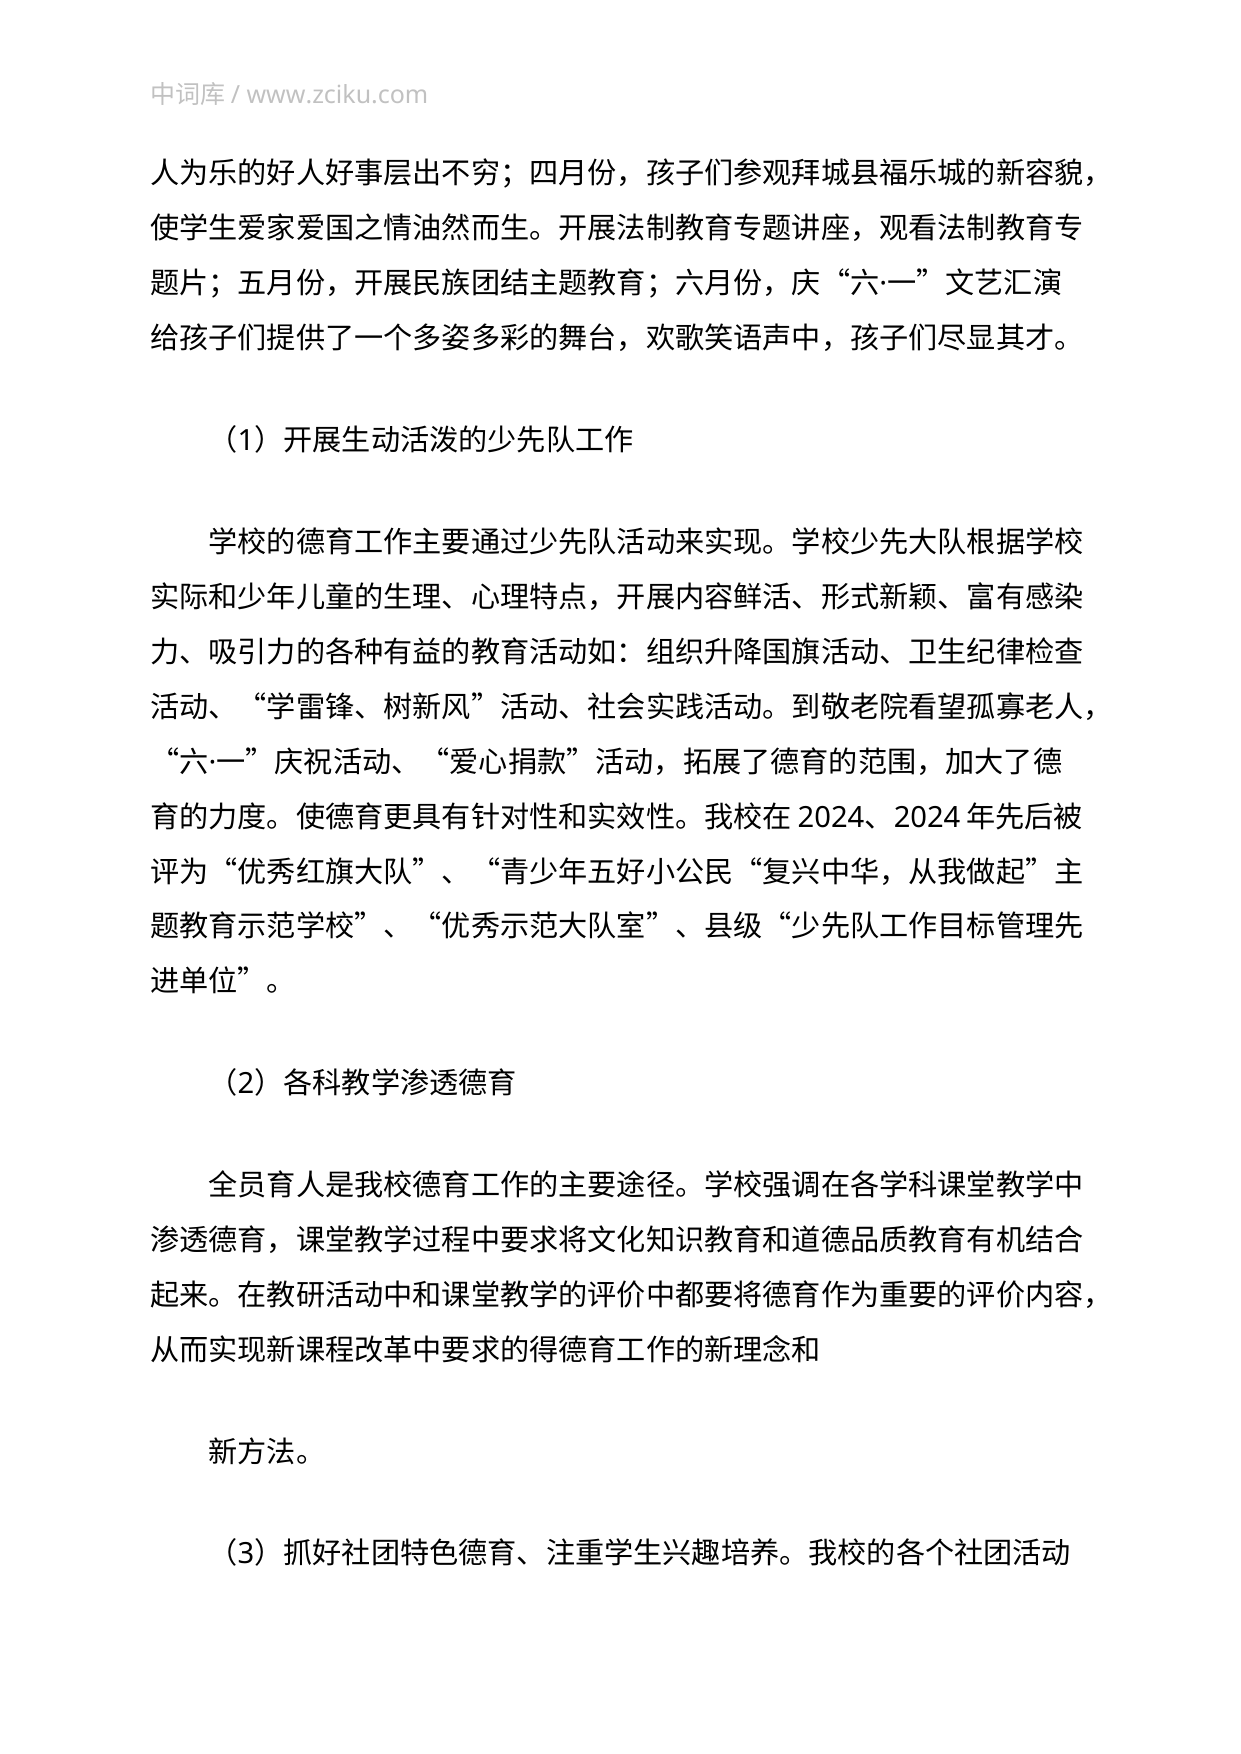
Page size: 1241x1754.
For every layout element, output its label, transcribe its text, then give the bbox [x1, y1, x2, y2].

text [150, 150, 1090, 357]
text 新方法。 [150, 1428, 1090, 1470]
text 全员育人是我校德育工作的主要途径。学校强调在各学科课堂教学中渗透德育，课堂教学过程中要求将文化知识教育和道德品质教育有机结合起来。在教研活动中和课堂教学的评价中都要将德育作为重要的评价内容，从而实现新课程改革中要求的得德育工作的新理念和 [150, 1162, 1090, 1369]
text （2）各科教学渗透德育 [150, 1060, 1090, 1102]
text 学校的德育工作主要通过少先队活动来实现。学校少先大队根据学校实际和少年儿童的生理、心理特点，开展内容鲜活、形式新颖、富有感染力、吸引力的各种有益的教育活动如：组织升降国旗活动、卫生纪律检查活动、“学雷锋、树新风”活动、社会实践活动。到敬老院看望孤寡老人，“六·一”庆祝活动、“爱心捐款”活动，拓展了德育的范围，加大了德育的力度。使德育更具有针对性和实效性。我校在2024、2024年先后被评为“优秀红旗大队”、“青少年五好小公民“复兴中华，从我做起”主题教育示范学校”、“优秀示范大队室”、县级“少先队工作目标管理先进单位”。 [150, 518, 1090, 1000]
text （1）开展生动活泼的少先队工作 [150, 417, 1090, 459]
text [150, 1530, 1090, 1572]
